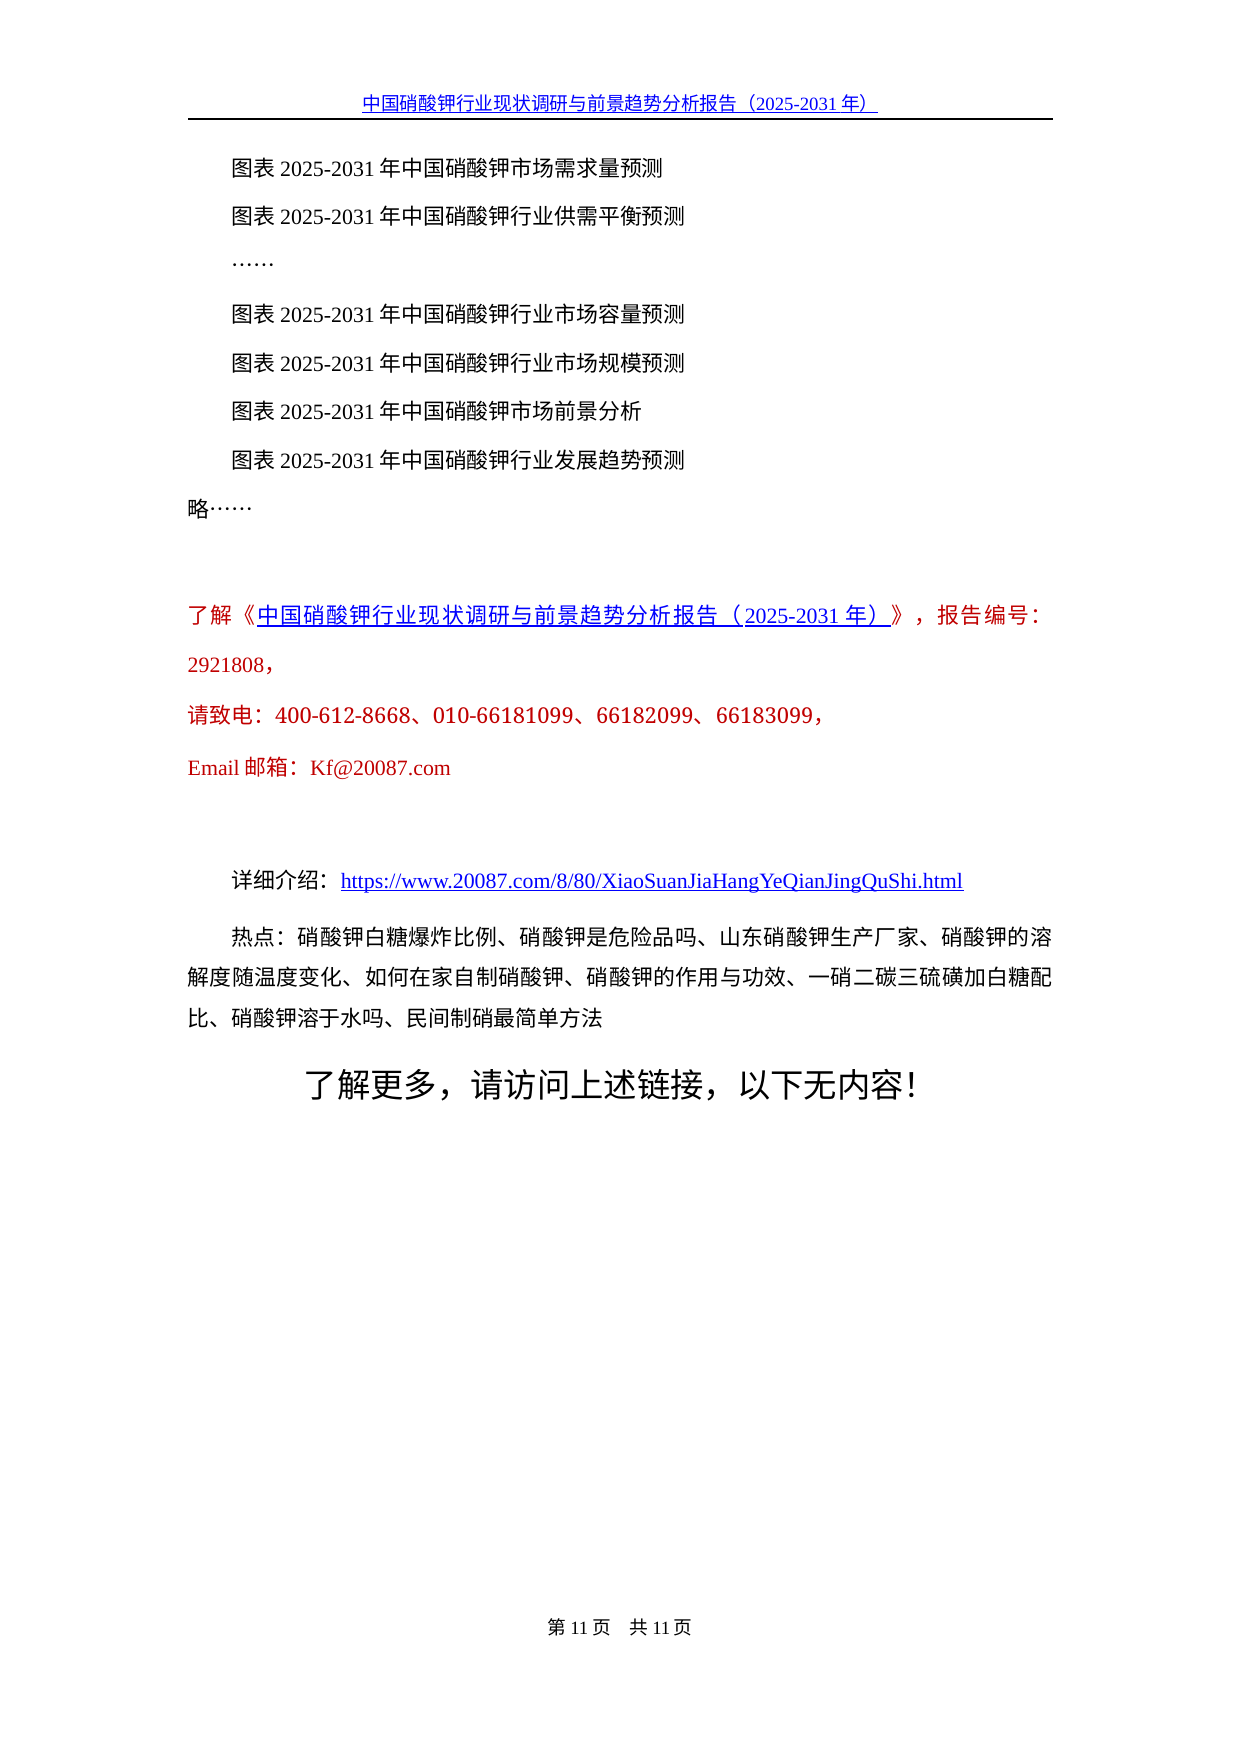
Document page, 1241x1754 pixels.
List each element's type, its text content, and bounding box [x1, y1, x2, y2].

text 热点：硝酸钾白糖爆炸比例、硝酸钾是危险品吗、山东硝酸钾生产厂家、硝酸钾的溶解度随温度变化、如何在家自制硝酸钾、硝酸钾的作用与功效、一硝二碳三硫磺加白糖配比、硝酸钾溶于水吗、民间制硝最简单方法 [187, 919, 1053, 1033]
title 了解更多，请访问上述链接，以下无内容！ [187, 1051, 1053, 1116]
text 了解《中国硝酸钾行业现状调研与前景趋势分析报告（2025-2031年）》，报告编号：2921808， [187, 598, 1053, 679]
text Email邮箱：Kf@20087.com [187, 750, 1053, 782]
text 请致电：400-612-8668、010-66181099、66182099、66183099， [187, 698, 1053, 731]
text 详细介绍：https://www.20087.com/8/80/XiaoSuanJiaHangYeQianJingQuShi.html [187, 863, 1053, 895]
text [187, 150, 1053, 524]
